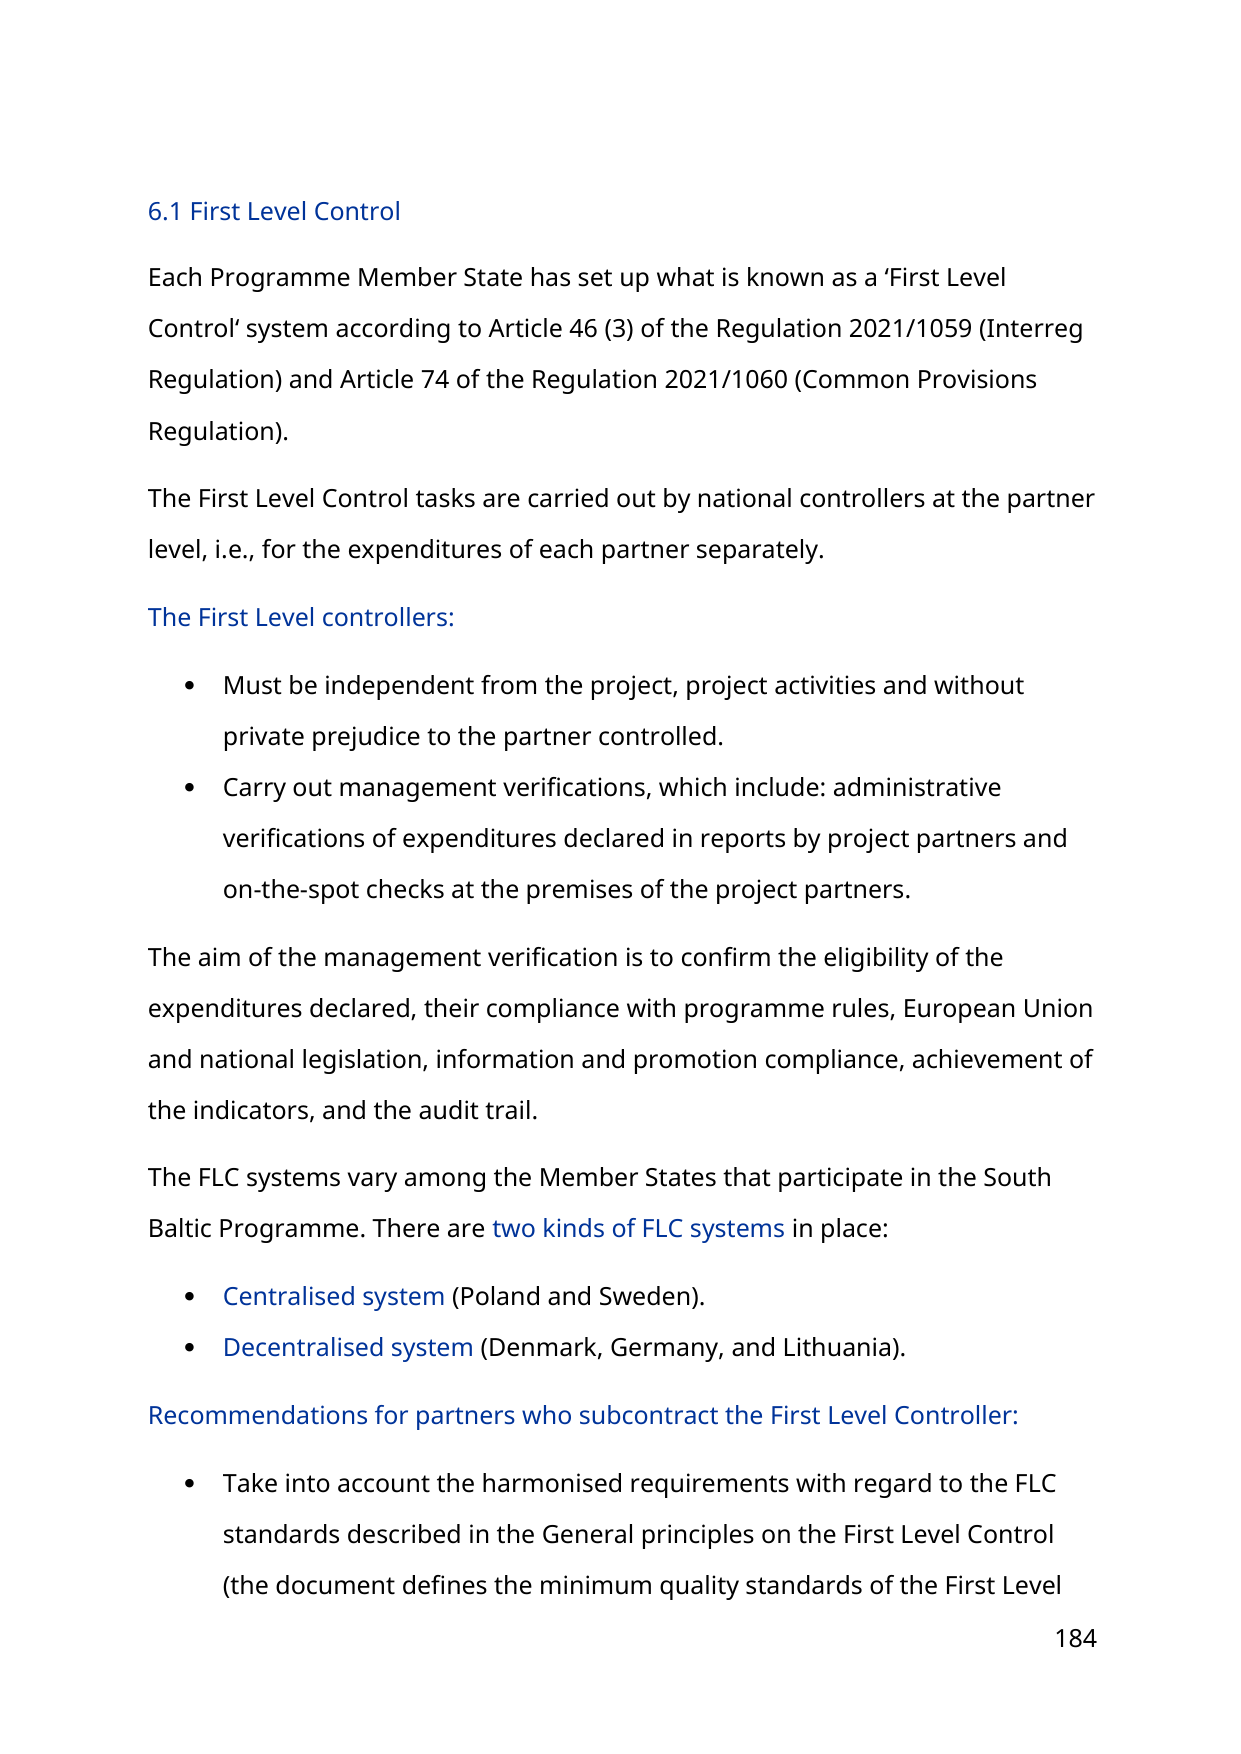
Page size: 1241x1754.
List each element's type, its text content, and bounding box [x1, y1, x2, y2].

list Carry out management verifications, which include: administrative verifications of expenditures declared in reports by project partners and on-the-spot checks at the premises of the project partners. [185, 769, 1097, 906]
text The First Level controllers: [148, 599, 1097, 634]
text The aim of the management verification is to confirm the eligibility of the expenditures declared, their compliance with programme rules, European Union and national legislation, information and promotion compliance, achievement of the indicators, and the audit trail. [148, 939, 1097, 1126]
subtitle 6.1 First Level Control [148, 194, 1097, 228]
text The FLC systems vary among the Member States that participate in the South Baltic Programme. There are two kinds of FLC systems in place: [148, 1160, 1097, 1245]
list Must be independent from the project, project activities and without private prejudice to the partner controlled. [185, 667, 1097, 752]
text Each Programme Member State has set up what is known as a ‘First Level Control‘ system according to Article 46 (3) of the Regulation 2021/1059 (Interreg Regulation) and Article 74 of the Regulation 2021/1060 (Common Provisions Regulation). [148, 260, 1097, 447]
text Recommendations for partners who subcontract the First Level Controller: [148, 1397, 1097, 1432]
text The First Level Control tasks are carried out by national controllers at the partner level, i.e., for the expenditures of each partner separately. [148, 481, 1097, 566]
list Decentralised system (Denmark, Germany, and Lithuania). [185, 1330, 1097, 1364]
list Centralised system (Poland and Sweden). [185, 1279, 1097, 1313]
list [185, 1465, 1097, 1601]
